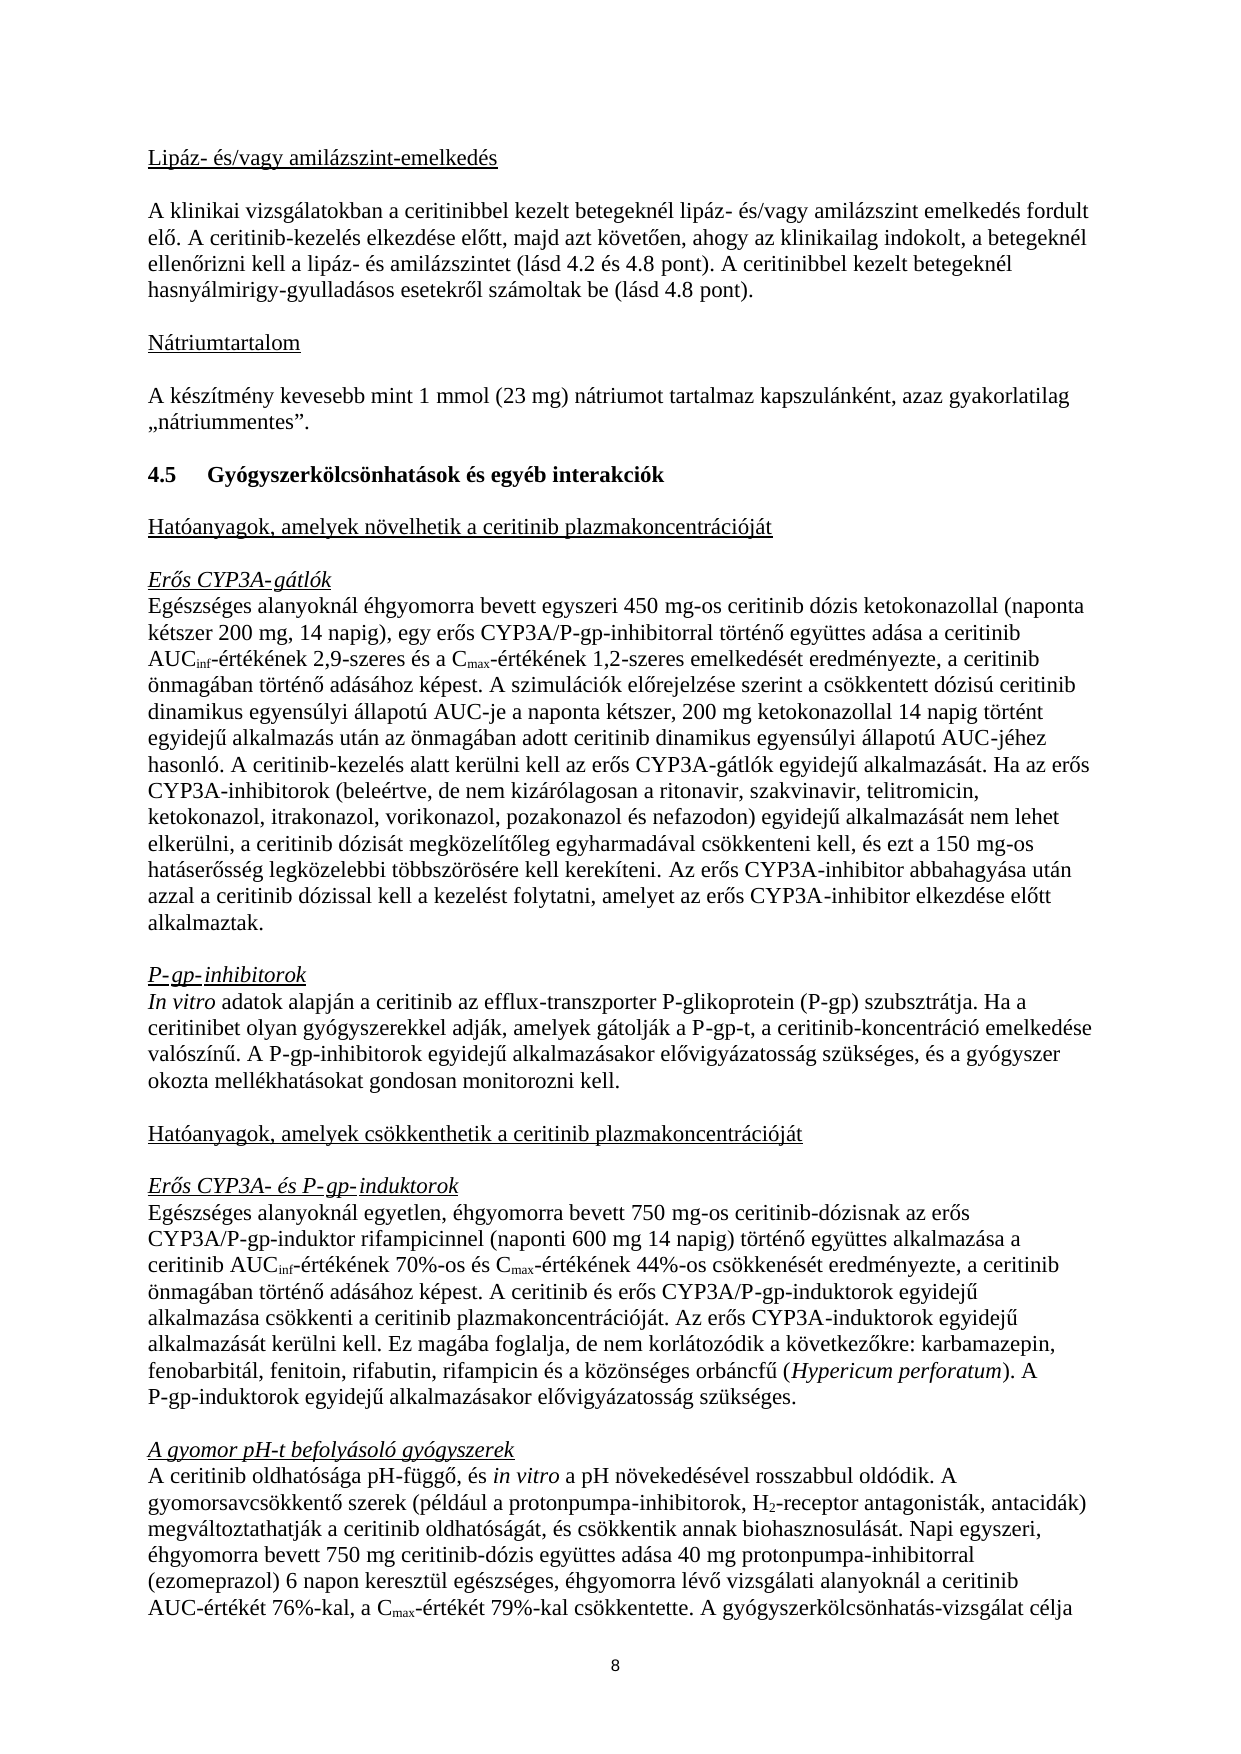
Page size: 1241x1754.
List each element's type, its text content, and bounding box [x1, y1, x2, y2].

text A gyomor pH-t befolyásoló gyógyszerek [148, 1436, 1092, 1462]
text A készítmény kevesebb mint 1 mmol (23 mg) nátriumot tartalmaz kapszulánként, azaz gyakorlatilag „nátriummentes”. [148, 382, 1092, 434]
text Egészséges alanyoknál egyetlen, éhgyomorra bevett 750 mg-os ceritinib-dózisnak az erős CYP3A/P-gp-induktor rifampicinnel (naponti 600 mg 14 napig) történő együttes alkalmazása a ceritinib AUCinf-értékének 70%-os és Cmax-értékének 44%-os csökkenését eredményezte, a ceritinib önmagában történő adásához képest. A ceritinib és erős CYP3A/P-gp-induktorok egyidejű alkalmazása csökkenti a ceritinib plazmakoncentrációját. Az erős CYP3A-induktorok egyidejű alkalmazását kerülni kell. Ez magába foglalja, de nem korlátozódik a következőkre: karbamazepin, fenobarbitál, fenitoin, rifabutin, rifampicin és a közönséges orbáncfű (Hypericum perforatum). A P-gp-induktorok egyidejű alkalmazásakor elővigyázatosság szükséges. [148, 1199, 1092, 1409]
text Hatóanyagok, amelyek növelhetik a ceritinib plazmakoncentrációját [148, 513, 1092, 540]
text In vitro adatok alapján a ceritinib az efflux-transzporter P-glikoprotein (P-gp) szubsztrátja. Ha a ceritinibet olyan gyógyszerekkel adják, amelyek gátolják a P-gp-t, a ceritinib-koncentráció emelkedése valószínű. A P-gp-inhibitorok egyidejű alkalmazásakor elővigyázatosság szükséges, és a gyógyszer okozta mellékhatásokat gondosan monitorozni kell. [148, 988, 1092, 1093]
text A klinikai vizsgálatokban a ceritinibbel kezelt betegeknél lipáz- és/vagy amilázszint emelkedés fordult elő. A ceritinib-kezelés elkezdése előtt, majd azt követően, ahogy az klinikailag indokolt, a betegeknél ellenőrizni kell a lipáz- és amilázszintet (lásd 4.2 és 4.8 pont). A ceritinibbel kezelt betegeknél hasnyálmirigy-gyulladásos esetekről számoltak be (lásd 4.8 pont). [148, 197, 1092, 303]
text Erős CYP3A- és P-gp-induktorok [148, 1172, 1092, 1199]
text Nátriumtartalom [148, 329, 1092, 355]
text Erős CYP3A-gátlók [148, 566, 1092, 592]
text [148, 1462, 1092, 1620]
text Lipáz- és/vagy amilázszint-emelkedés [148, 144, 1092, 171]
text Hatóanyagok, amelyek csökkenthetik a ceritinib plazmakoncentrációját [148, 1119, 1092, 1146]
text P-gp-inhibitorok [148, 961, 1092, 988]
text 4.5 Gyógyszerkölcsönhatások és egyéb interakciók [148, 461, 1092, 487]
text Egészséges alanyoknál éhgyomorra bevett egyszeri 450 mg-os ceritinib dózis ketokonazollal (naponta kétszer 200 mg, 14 napig), egy erős CYP3A/P-gp-inhibitorral történő együttes adása a ceritinib AUCinf-értékének 2,9-szeres és a Cmax-értékének 1,2-szeres emelkedését eredményezte, a ceritinib önmagában történő adásához képest. A szimulációk előrejelzése szerint a csökkentett dózisú ceritinib dinamikus egyensúlyi állapotú AUC-je a naponta kétszer, 200 mg ketokonazollal 14 napig történt egyidejű alkalmazás után az önmagában adott ceritinib dinamikus egyensúlyi állapotú AUC-jéhez hasonló. A ceritinib-kezelés alatt kerülni kell az erős CYP3A-gátlók egyidejű alkalmazását. Ha az erős CYP3A-inhibitorok (beleértve, de nem kizárólagosan a ritonavir, szakvinavir, telitromicin, ketokonazol, itrakonazol, vorikonazol, pozakonazol és nefazodon) egyidejű alkalmazását nem lehet elkerülni, a ceritinib dózisát megközelítőleg egyharmadával csökkenteni kell, és ezt a 150 mg-os hatáserősség legközelebbi többszörösére kell kerekíteni. Az erős CYP3A-inhibitor abbahagyása után azzal a ceritinib dózissal kell a kezelést folytatni, amelyet az erős CYP3A-inhibitor elkezdése előtt alkalmaztak. [148, 592, 1092, 935]
